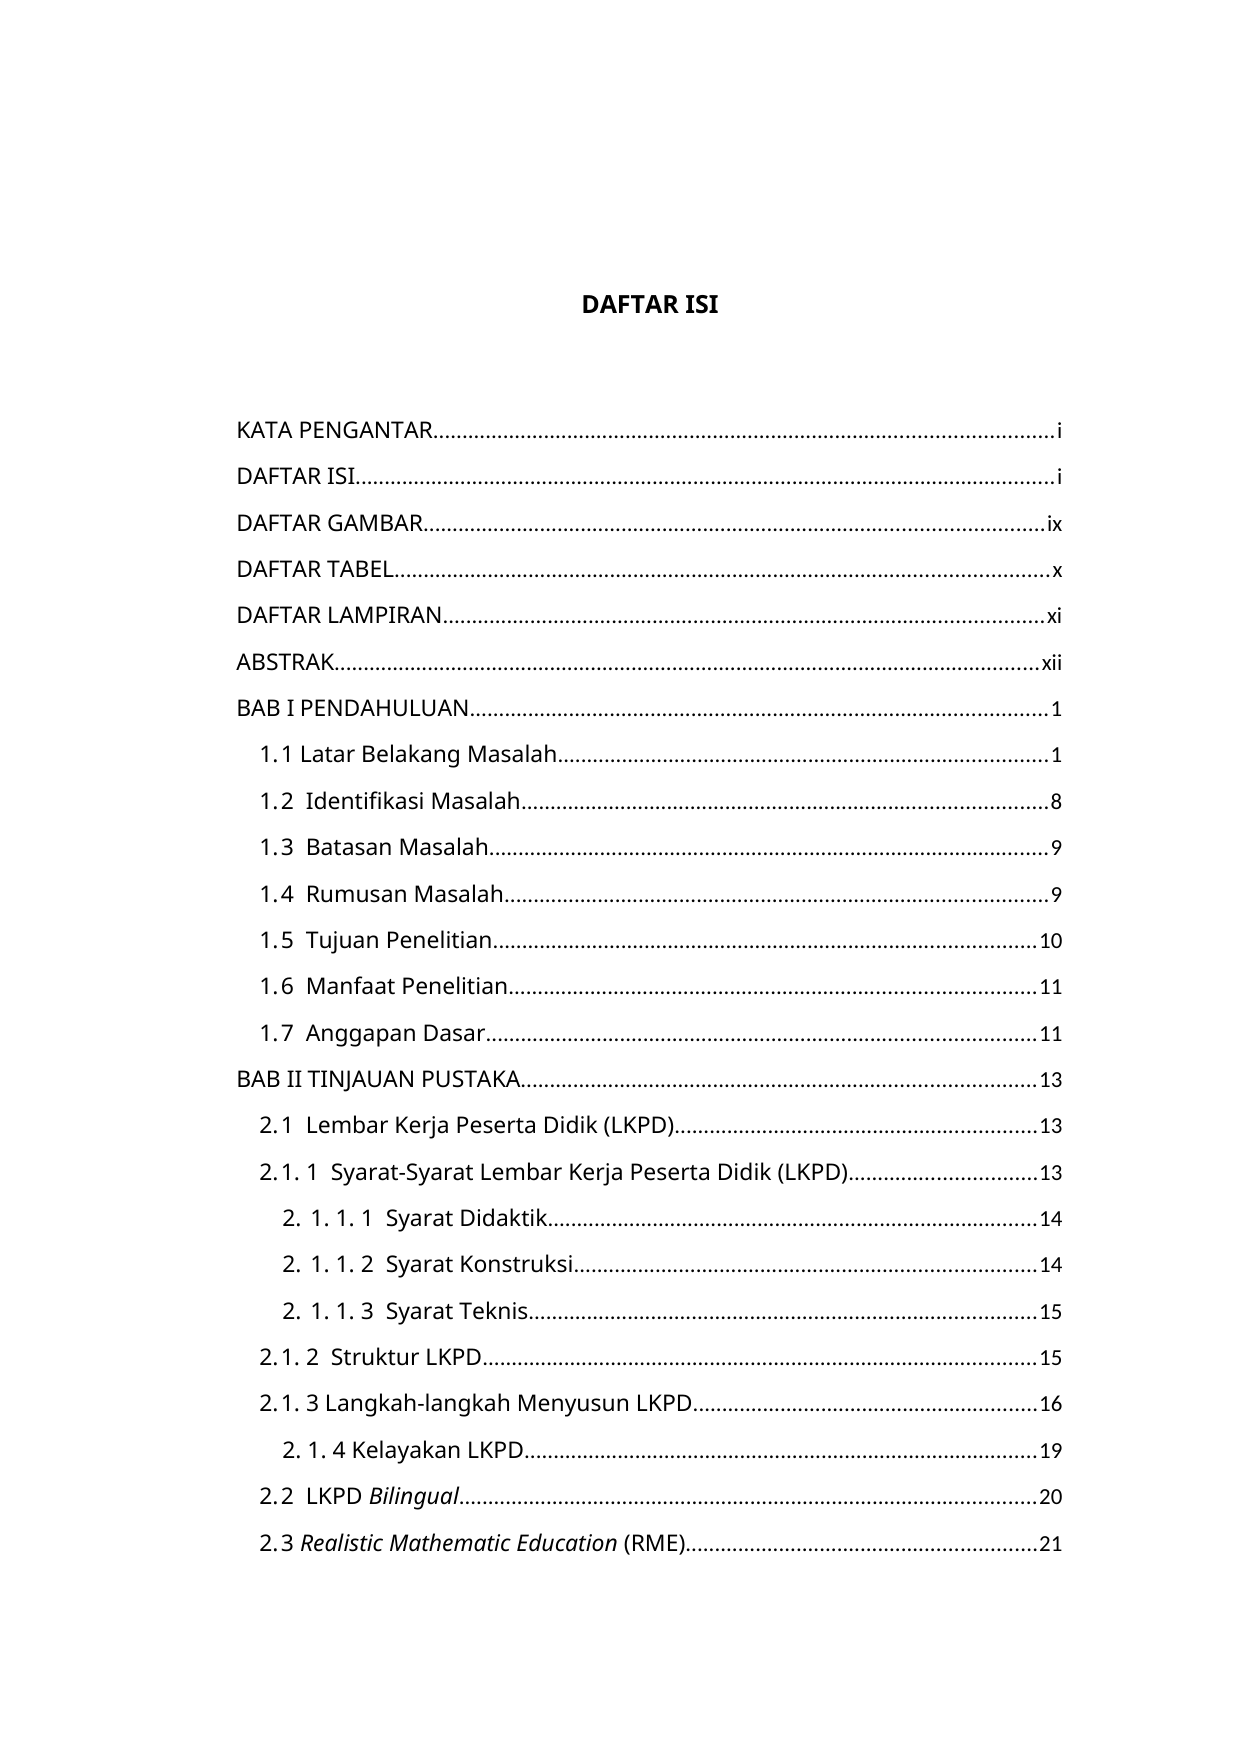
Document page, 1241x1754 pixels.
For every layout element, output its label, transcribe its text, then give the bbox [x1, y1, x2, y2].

subtitle DAFTAR ISI [236, 286, 1063, 320]
